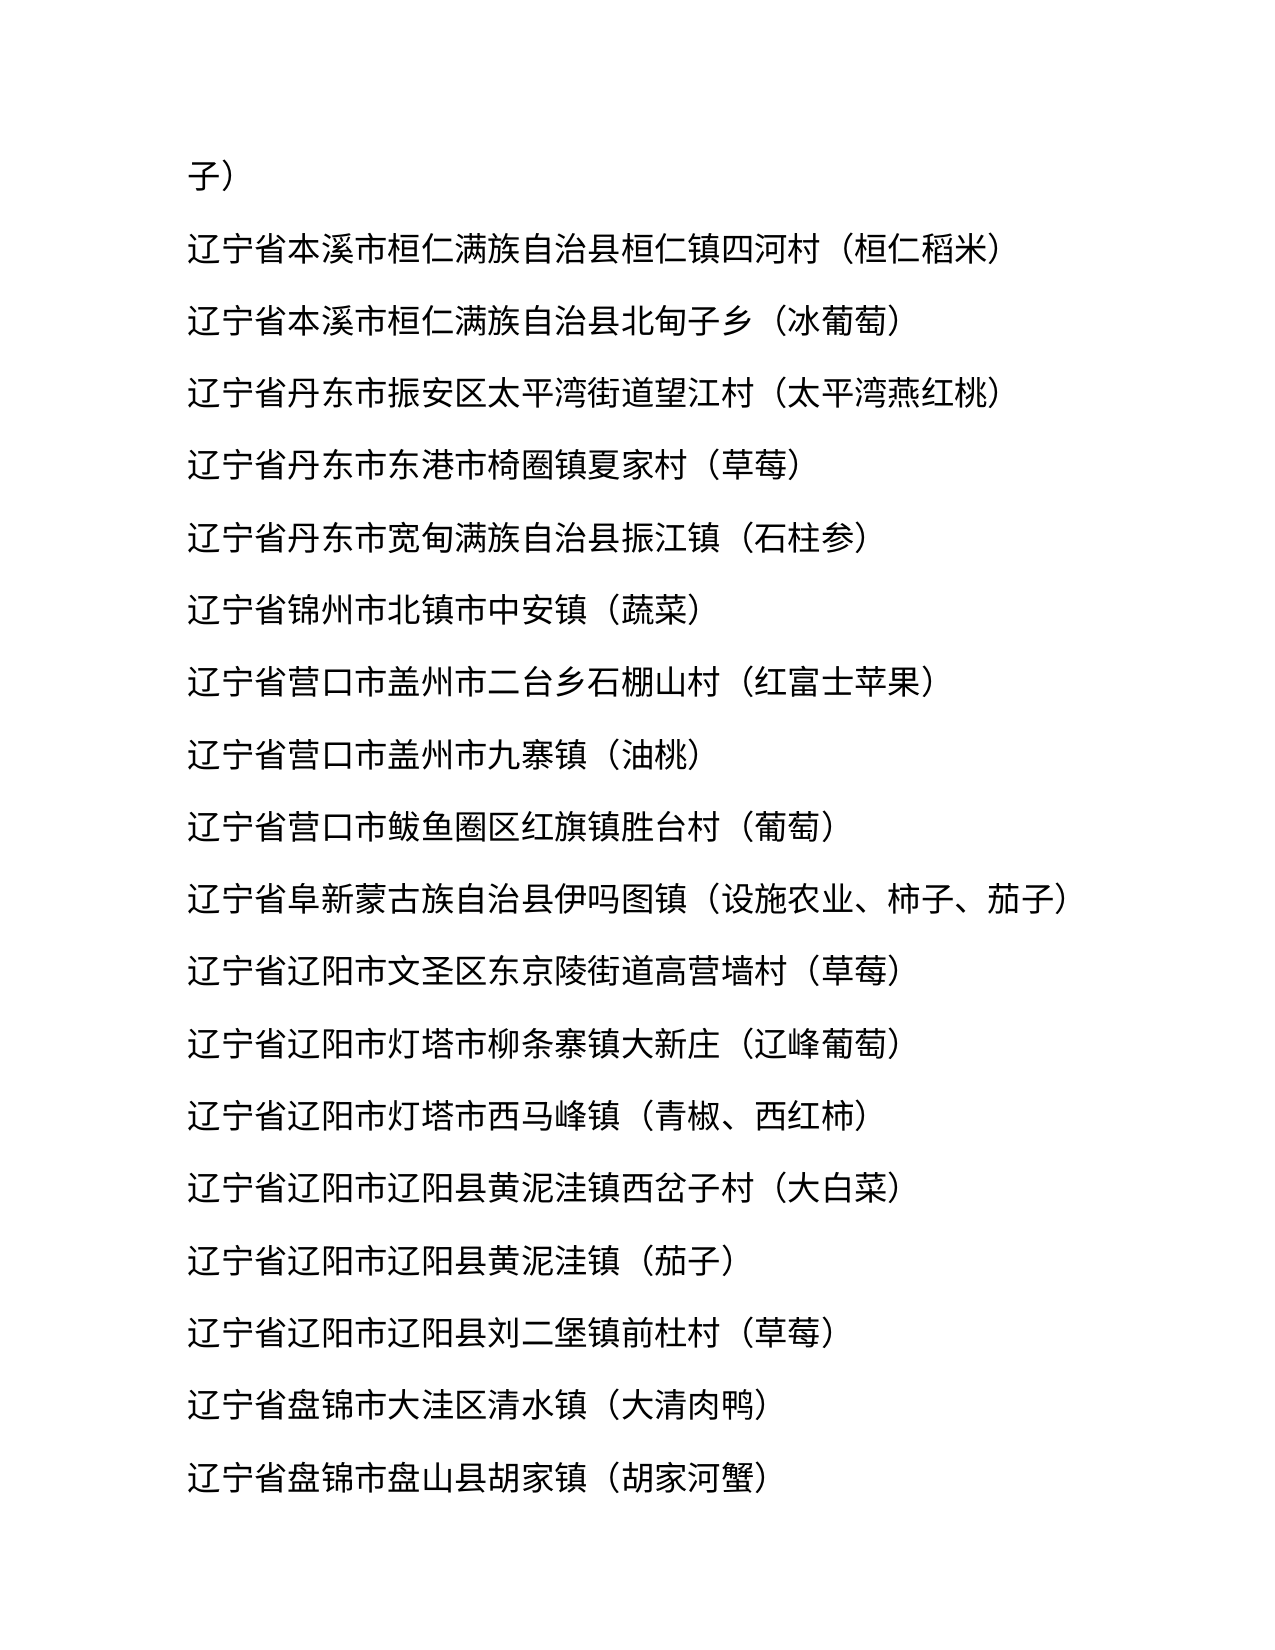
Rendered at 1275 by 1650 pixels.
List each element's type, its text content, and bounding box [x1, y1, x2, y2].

text 辽宁省盘锦市盘山县胡家镇（胡家河蟹） [187, 1451, 1087, 1499]
text 辽宁省丹东市宽甸满族自治县振江镇（石柱参） [187, 511, 1087, 560]
text 辽宁省营口市盖州市二台乡石棚山村（红富士苹果） [187, 656, 1087, 704]
text 辽宁省丹东市振安区太平湾街道望江村（太平湾燕红桃） [187, 367, 1087, 415]
text 辽宁省辽阳市辽阳县黄泥洼镇（茄子） [187, 1234, 1087, 1283]
text 辽宁省盘锦市大洼区清水镇（大清肉鸭） [187, 1379, 1087, 1427]
text 辽宁省辽阳市文圣区东京陵街道高营墙村（草莓） [187, 945, 1087, 993]
text 辽宁省辽阳市灯塔市西马峰镇（青椒、西红柿） [187, 1090, 1087, 1138]
text 辽宁省锦州市北镇市中安镇（蔬菜） [187, 584, 1087, 632]
text 辽宁省本溪市桓仁满族自治县北甸子乡（冰葡萄） [187, 294, 1087, 343]
text 辽宁省营口市盖州市九寨镇（油桃） [187, 728, 1087, 777]
text 辽宁省营口市鲅鱼圈区红旗镇胜台村（葡萄） [187, 801, 1087, 849]
text 辽宁省辽阳市灯塔市柳条寨镇大新庄（辽峰葡萄） [187, 1017, 1087, 1066]
text 辽宁省辽阳市辽阳县刘二堡镇前杜村（草莓） [187, 1307, 1087, 1355]
text 辽宁省辽阳市辽阳县黄泥洼镇西岔子村（大白菜） [187, 1162, 1087, 1210]
text 辽宁省阜新蒙古族自治县伊吗图镇（设施农业、柿子、茄子） [187, 873, 1087, 921]
text 辽宁省丹东市东港市椅圈镇夏家村（草莓） [187, 439, 1087, 487]
text 辽宁省本溪市桓仁满族自治县桓仁镇四河村（桓仁稻米） [187, 222, 1087, 271]
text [187, 150, 1087, 198]
